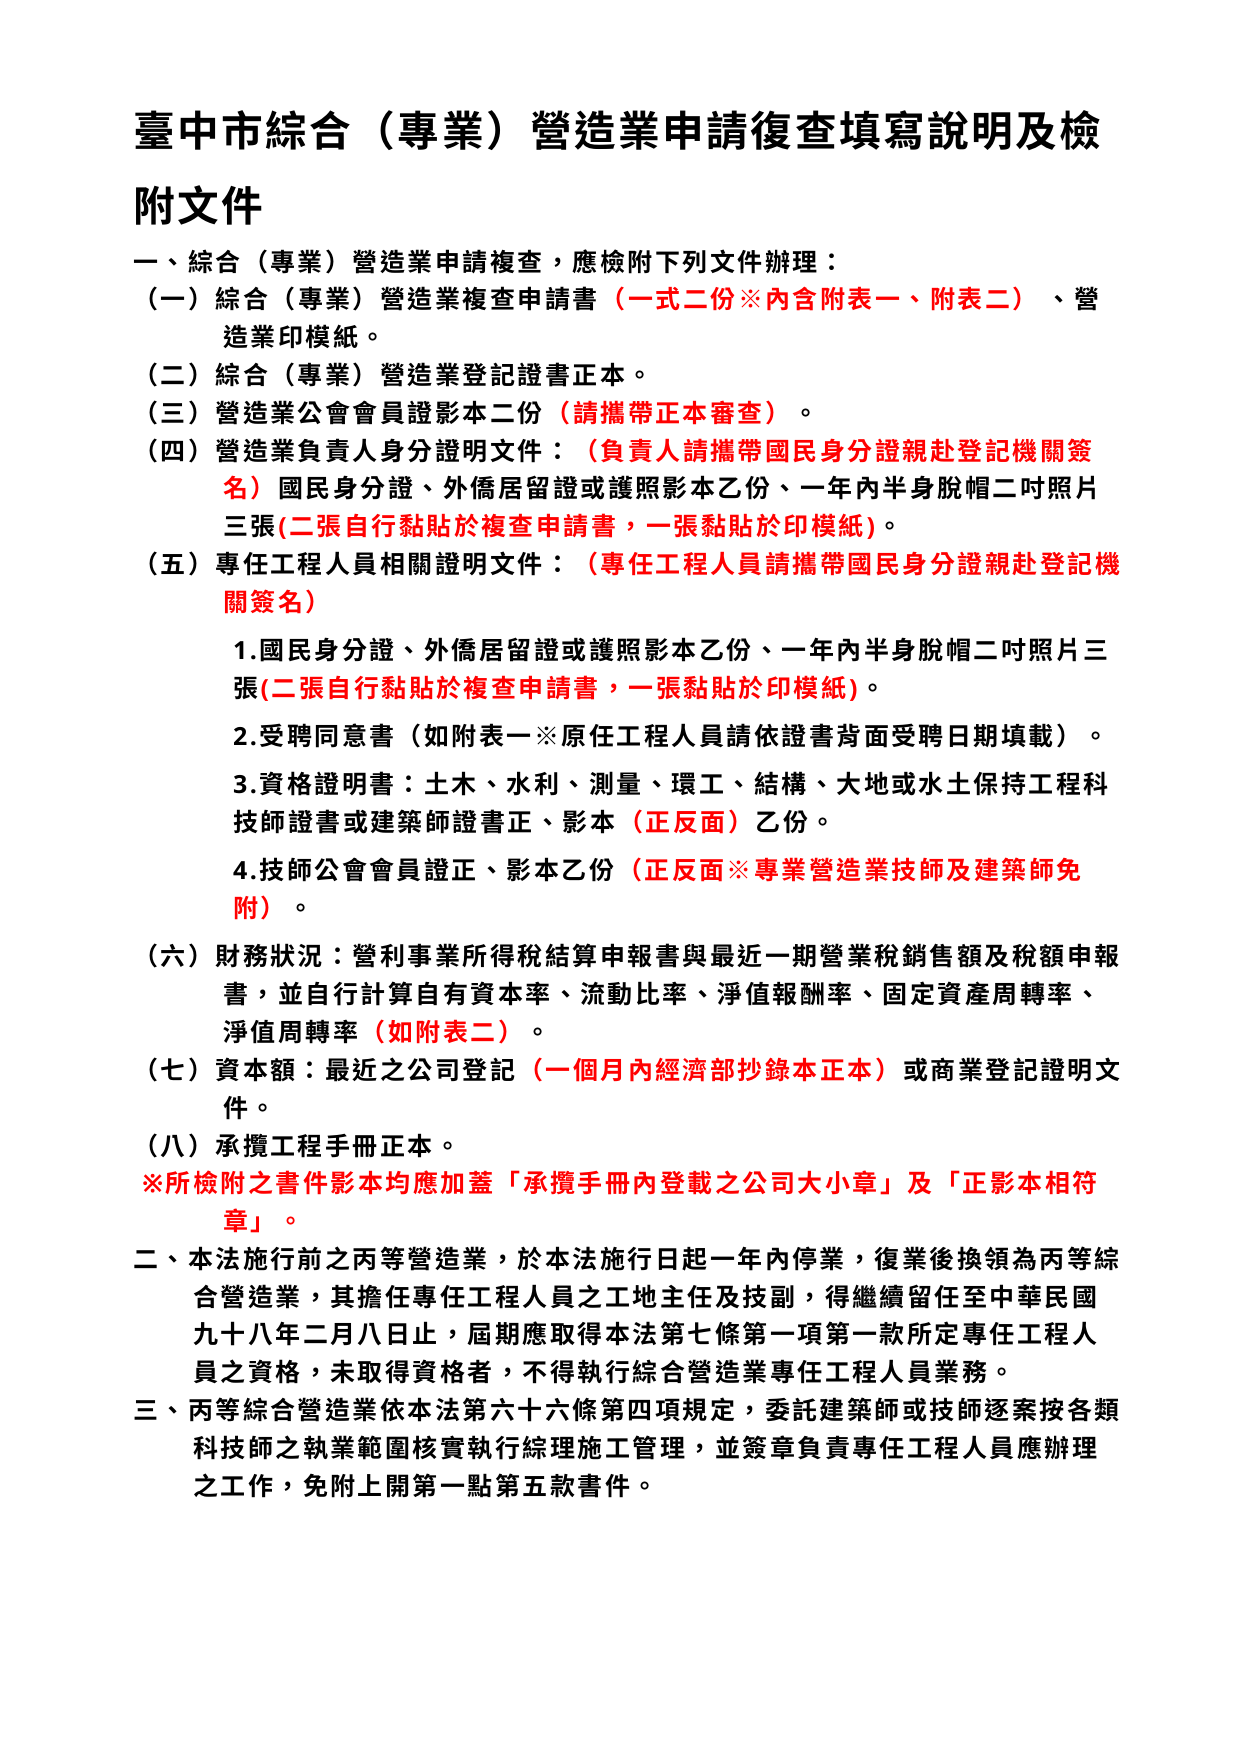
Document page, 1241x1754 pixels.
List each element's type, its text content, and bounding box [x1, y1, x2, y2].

text 1.國民身分證、外僑居留證或護照影本乙份、一年內半身脫帽二吋照片三張(二張自行黏貼於複查申請書，一張黏貼於印模紙)。 [233, 630, 1122, 705]
text 3.資格證明書：土木、水利、測量、環工、結構、大地或水土保持工程科技師證書或建築師證書正、影本（正反面）乙份。 [233, 764, 1122, 840]
text （八）承攬工程手冊正本。 [133, 1125, 1122, 1163]
text 三、丙等綜合營造業依本法第六十六條第四項規定，委託建築師或技師逐案按各類科技師之執業範圍核實執行綜理施工管理，並簽章負責專任工程人員應辦理之工作，免附上開第一點第五款書件。 [133, 1390, 1122, 1503]
text （六）財務狀況：營利事業所得稅結算申報書與最近一期營業稅銷售額及稅額申報書，並自行計算自有資本率、流動比率、淨值報酬率、固定資產周轉率、淨值周轉率（如附表二）。 [133, 936, 1122, 1049]
text 2.受聘同意書（如附表一※原任工程人員請依證書背面受聘日期填載）。 [233, 716, 1122, 754]
text 一、綜合（專業）營造業申請複查，應檢附下列文件辦理： [133, 241, 1122, 279]
text （四）營造業負責人身分證明文件：（負責人請攜帶國民身分證親赴登記機關簽名）國民身分證、外僑居留證或護照影本乙份、一年內半身脫帽二吋照片三張(二張自行黏貼於複查申請書，一張黏貼於印模紙)。 [133, 430, 1122, 544]
text （一）綜合（專業）營造業複查申請書（一式二份※內含附表一、附表二） 、營造業印模紙。 [133, 279, 1122, 355]
text （五）專任工程人員相關證明文件：（專任工程人員請攜帶國民身分證親赴登記機關簽名） [133, 544, 1122, 619]
text 臺中市綜合（專業）營造業申請復查填寫說明及檢附文件 [133, 90, 1122, 241]
text （二）綜合（專業）營造業登記證書正本。 [133, 355, 1122, 392]
text ※所檢附之書件影本均應加蓋「承攬手冊內登載之公司大小章」及「正影本相符章」。 [133, 1163, 1122, 1239]
text （七）資本額：最近之公司登記（一個月內經濟部抄錄本正本）或商業登記證明文件。 [133, 1049, 1122, 1125]
text 二、本法施行前之丙等營造業，於本法施行日起一年內停業，復業後換領為丙等綜合營造業，其擔任專任工程人員之工地主任及技副，得繼續留任至中華民國九十八年二月八日止，屆期應取得本法第七條第一項第一款所定專任工程人員之資格，未取得資格者，不得執行綜合營造業專任工程人員業務。 [133, 1239, 1122, 1390]
text （三）營造業公會會員證影本二份（請攜帶正本審查）。 [133, 392, 1122, 430]
text 4.技師公會會員證正、影本乙份（正反面※專業營造業技師及建築師免附）。 [233, 850, 1122, 926]
